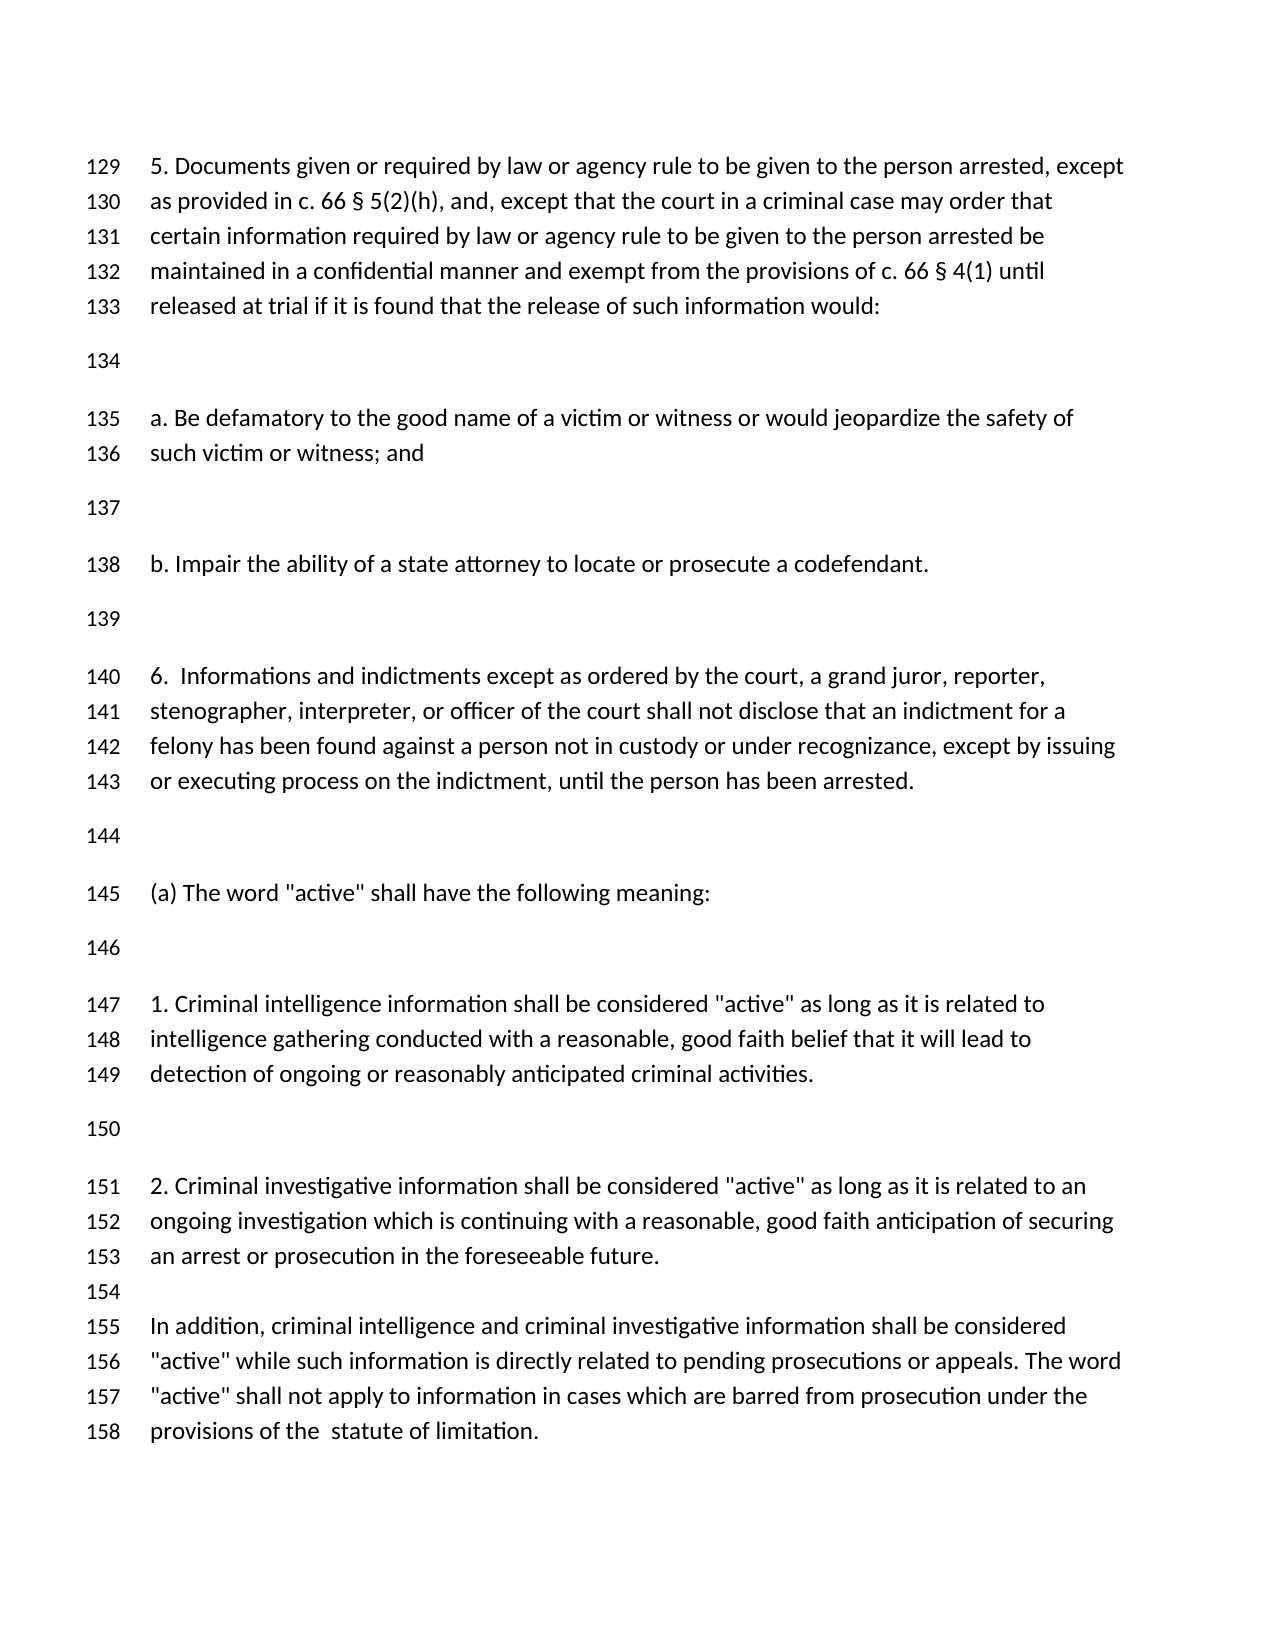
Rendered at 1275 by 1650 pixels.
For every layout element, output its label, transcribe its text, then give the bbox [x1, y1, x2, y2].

text 1. Criminal intelligence information shall be considered "active" as long as it is related to intelligence gathering conducted with a reasonable, good faith belief that it will lead to detection of ongoing or reasonably anticipated criminal activities. [150, 988, 1125, 1089]
text (a) The word "active" shall have the following meaning: [150, 877, 1125, 907]
text a. Be defamatory to the good name of a victim or witness or would jeopardize the safety of such victim or witness; and [150, 402, 1125, 467]
text 5. Documents given or required by law or agency rule to be given to the person arrested, except as provided in c. 66 § 5(2)(h), and, except that the court in a criminal case may order that certain information required by law or agency rule to be given to the person arrested be maintained in a confidential manner and exempt from the provisions of c. 66 § 4(1) until released at trial if it is found that the release of such information would: [150, 150, 1125, 321]
text b. Impair the ability of a state attorney to locate or prosecute a codefendant. [150, 548, 1125, 579]
text 6. Informations and indictments except as ordered by the court, a grand juror, reporter, stenographer, interpreter, or officer of the court shall not disclose that an indictment for a felony has been found against a person not in custody or under recognizance, except by issuing or executing process on the indictment, until the person has been arrested. [150, 660, 1125, 796]
text 2. Criminal investigative information shall be considered "active" as long as it is related to an ongoing investigation which is continuing with a reasonable, good faith anticipation of securing an arrest or prosecution in the foreseeable future. In addition, criminal intelligence and criminal investigative information shall be considered "active" while such information is directly related to pending prosecutions or appeals. The word "active" shall not apply to information in cases which are barred from prosecution under the provisions of the statute of limitation. [150, 1170, 1125, 1446]
